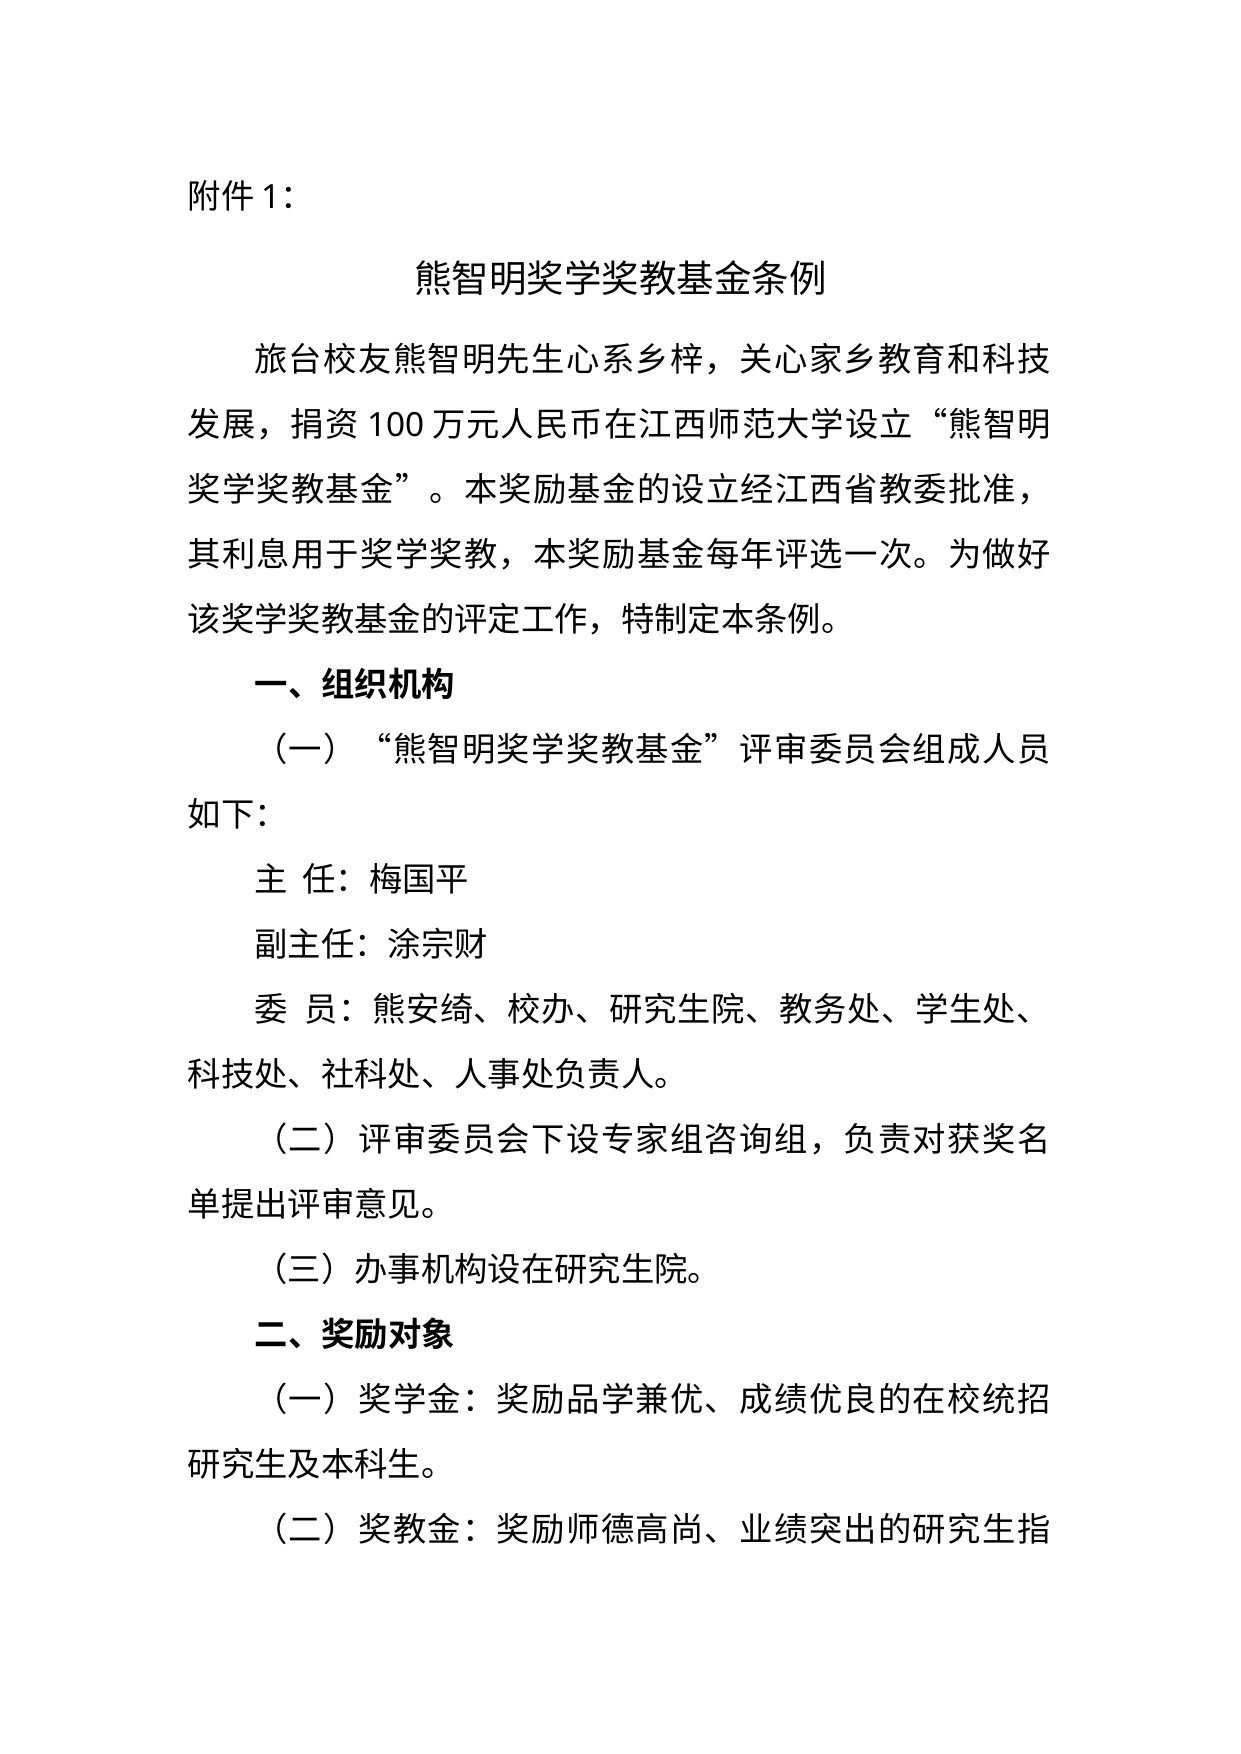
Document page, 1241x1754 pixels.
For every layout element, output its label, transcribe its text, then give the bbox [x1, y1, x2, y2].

text （二）评审委员会下设专家组咨询组，负责对获奖名单提出评审意见。 [187, 1104, 1053, 1234]
text （一）“熊智明奖学奖教基金”评审委员会组成人员如下： [187, 714, 1053, 844]
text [187, 1494, 1053, 1559]
text 副主任：涂宗财 [187, 909, 1053, 974]
text 一、组织机构 [187, 649, 1053, 714]
text 熊智明奖学奖教基金条例 [187, 243, 1053, 308]
text （一）奖学金：奖励品学兼优、成绩优良的在校统招研究生及本科生。 [187, 1364, 1053, 1494]
text 附件1： [187, 162, 1053, 227]
text （三）办事机构设在研究生院。 [187, 1234, 1053, 1299]
text 旅台校友熊智明先生心系乡梓，关心家乡教育和科技发展，捐资100万元人民币在江西师范大学设立“熊智明奖学奖教基金”。本奖励基金的设立经江西省教委批准，其利息用于奖学奖教，本奖励基金每年评选一次。为做好该奖学奖教基金的评定工作，特制定本条例。 [187, 324, 1053, 649]
text 委 员：熊安绮、校办、研究生院、教务处、学生处、科技处、社科处、人事处负责人。 [187, 974, 1053, 1104]
text 二、奖励对象 [187, 1299, 1053, 1364]
text 主 任：梅国平 [187, 844, 1053, 909]
